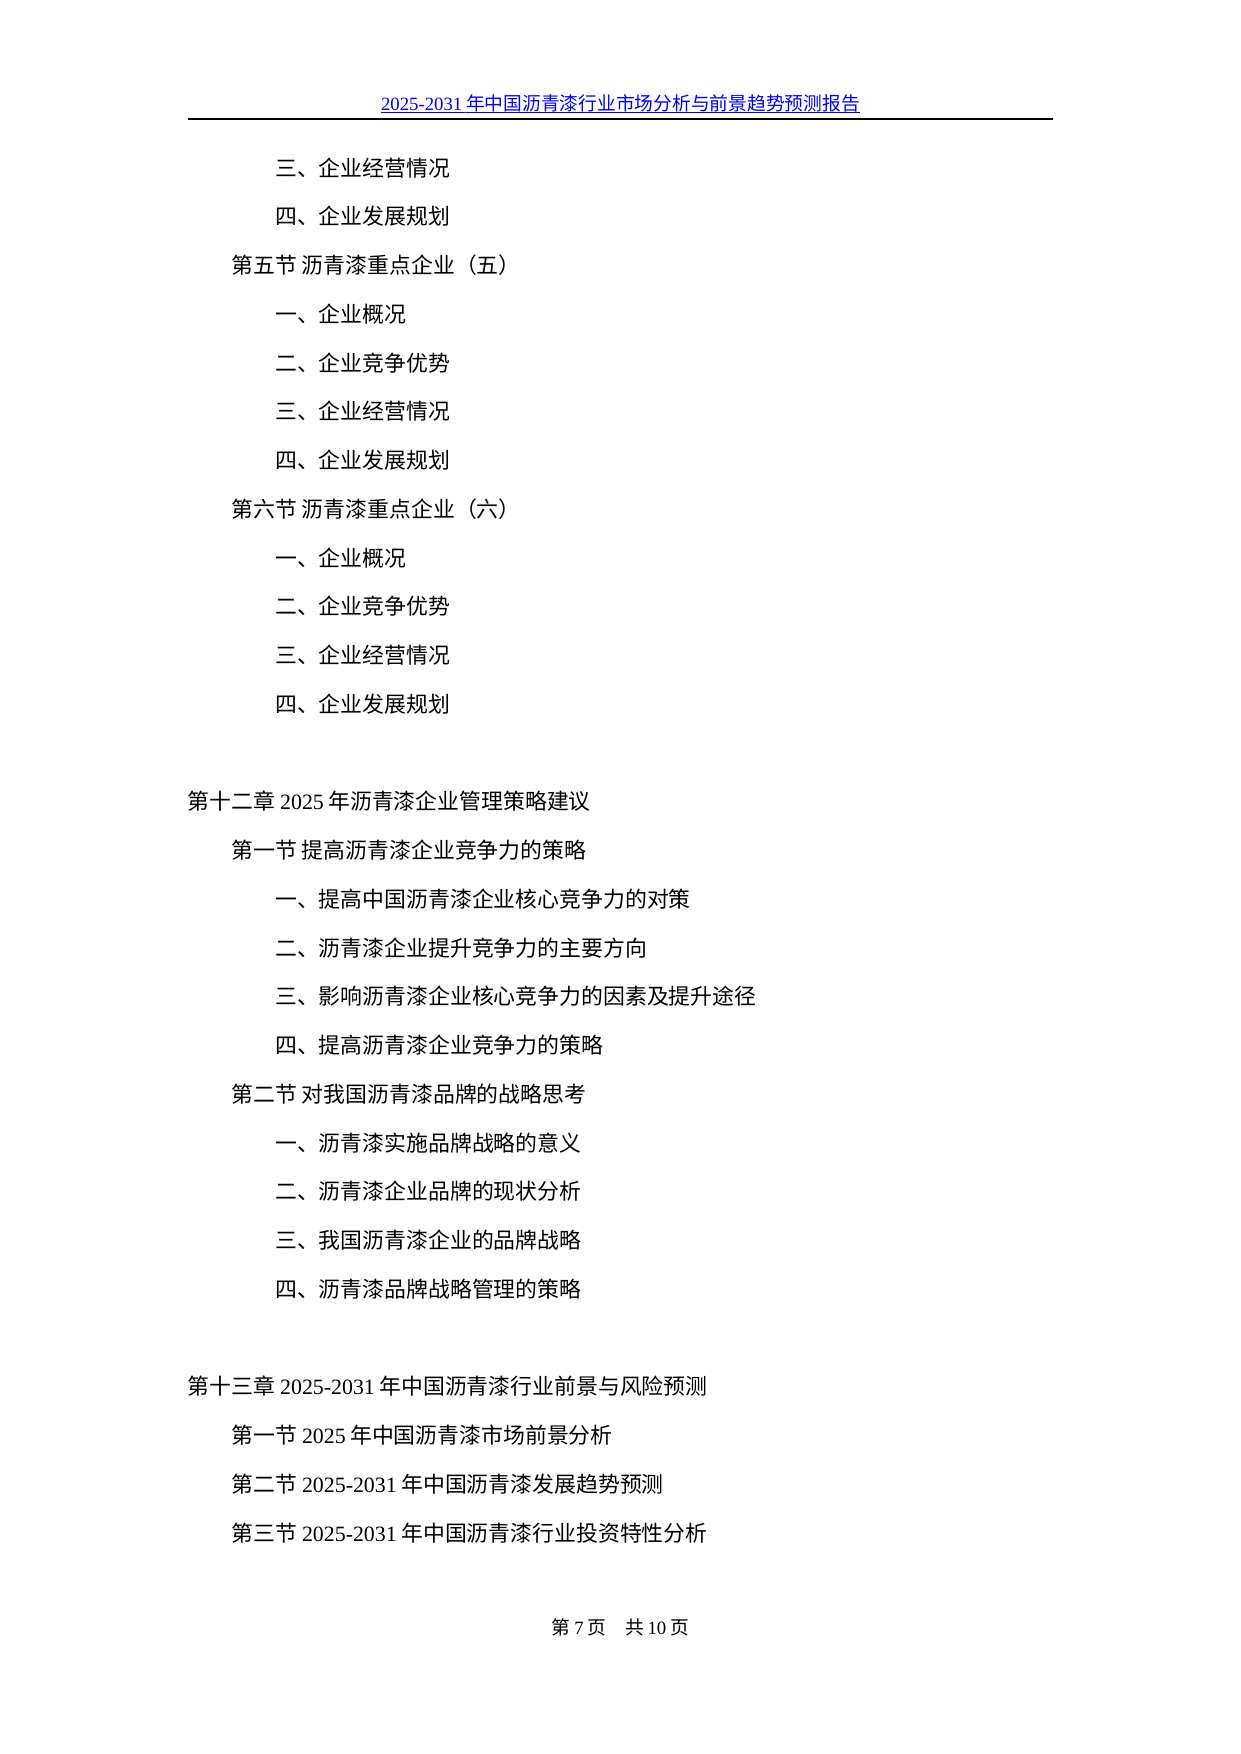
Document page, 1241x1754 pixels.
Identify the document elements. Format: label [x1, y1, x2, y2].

text [187, 150, 1053, 1548]
